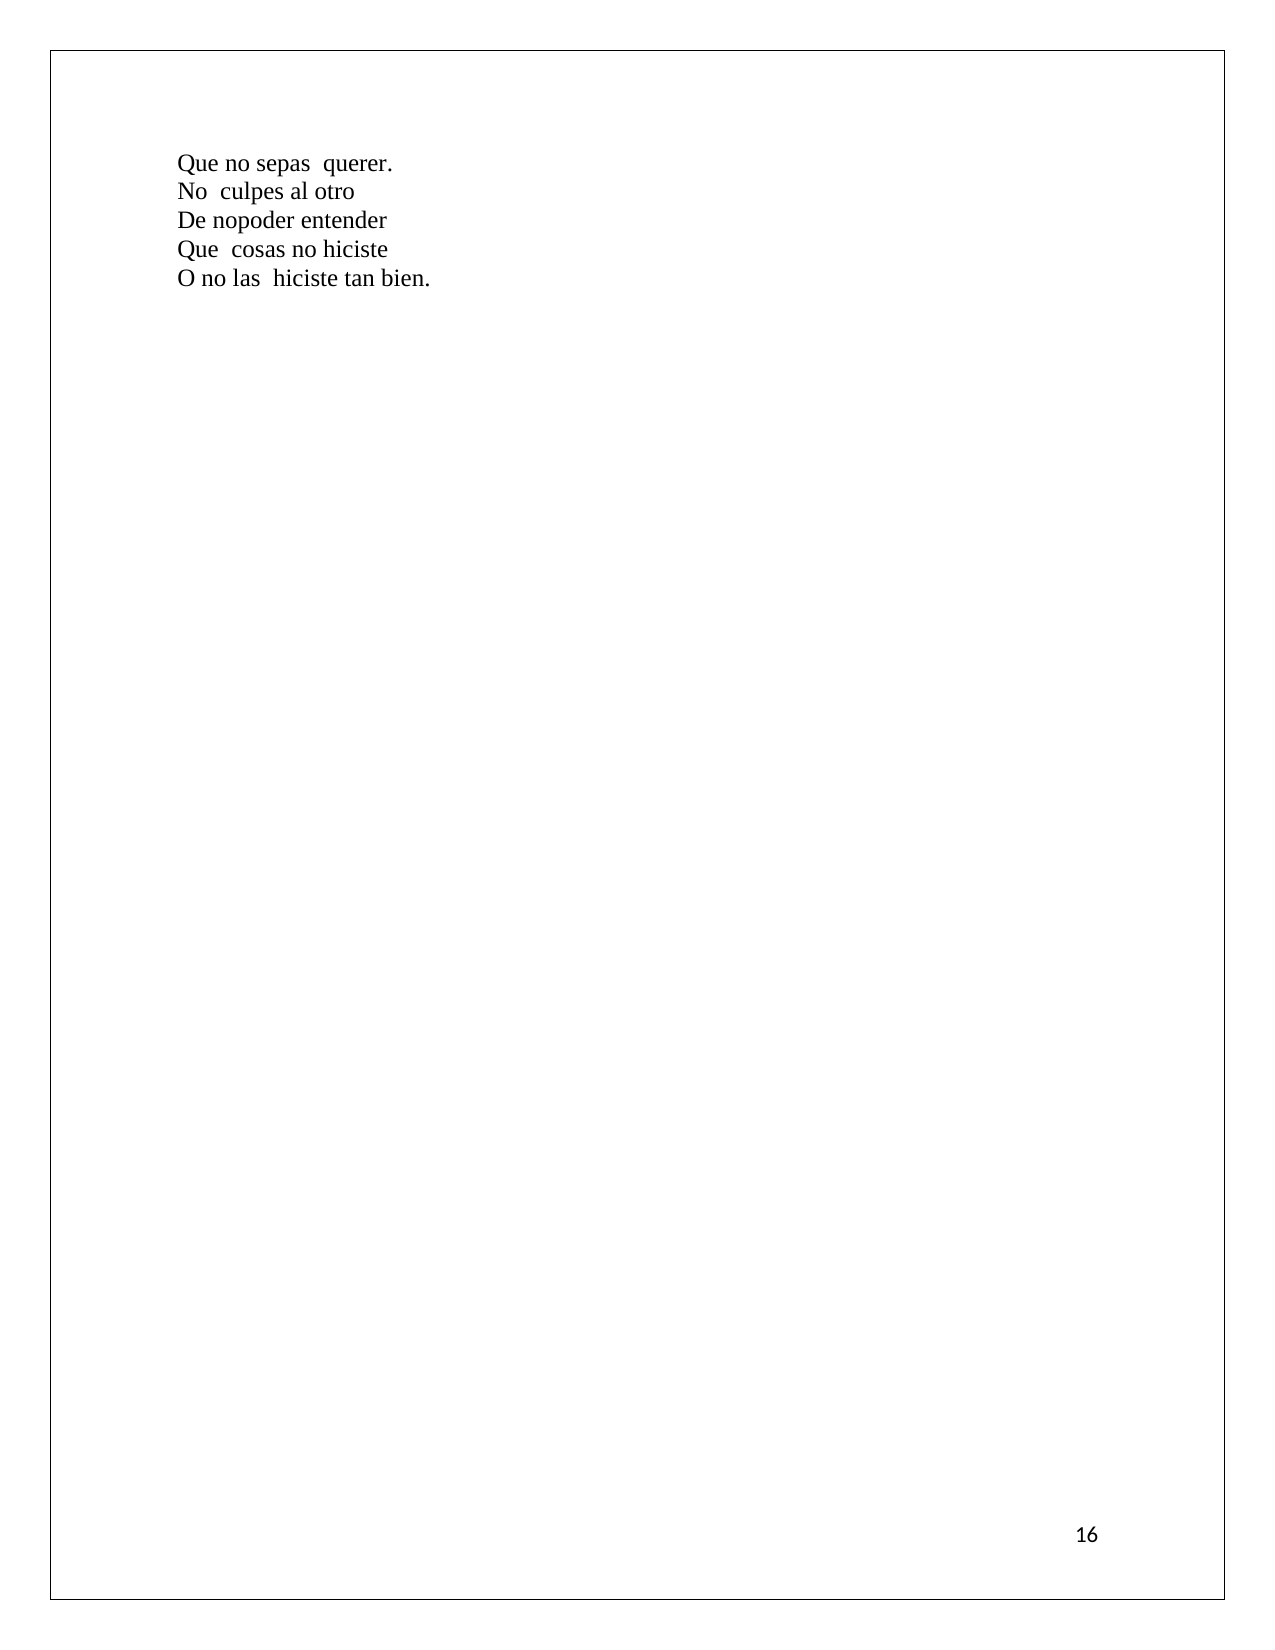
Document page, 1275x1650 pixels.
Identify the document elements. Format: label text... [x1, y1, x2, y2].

text No culpes al otro [177, 176, 1098, 205]
text Que cosas no hiciste [177, 234, 1098, 263]
text Que no sepas querer. [177, 148, 1098, 176]
text De nopoder entender [177, 205, 1098, 234]
text O no las hiciste tan bien. [177, 263, 1098, 291]
